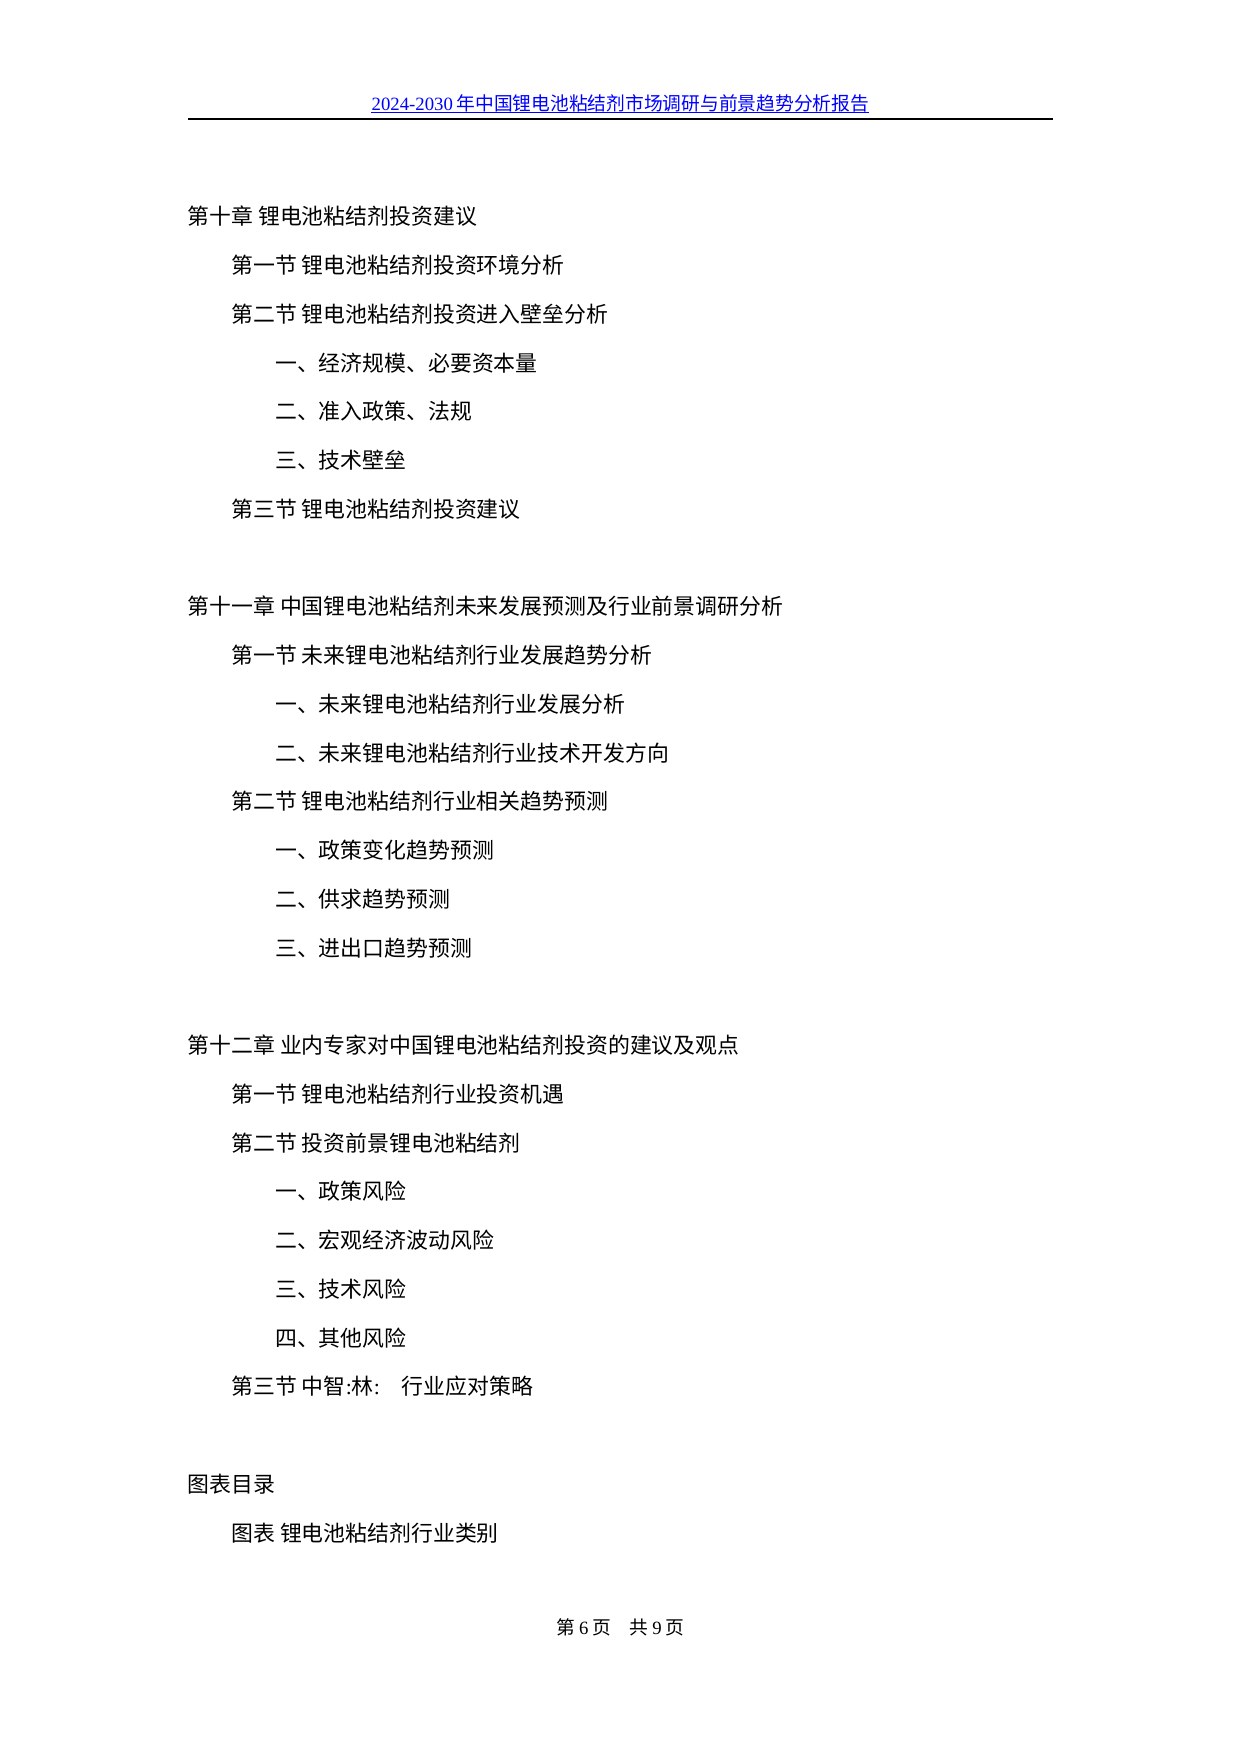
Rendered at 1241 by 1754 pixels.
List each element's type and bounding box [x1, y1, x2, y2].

text [187, 150, 1053, 1548]
